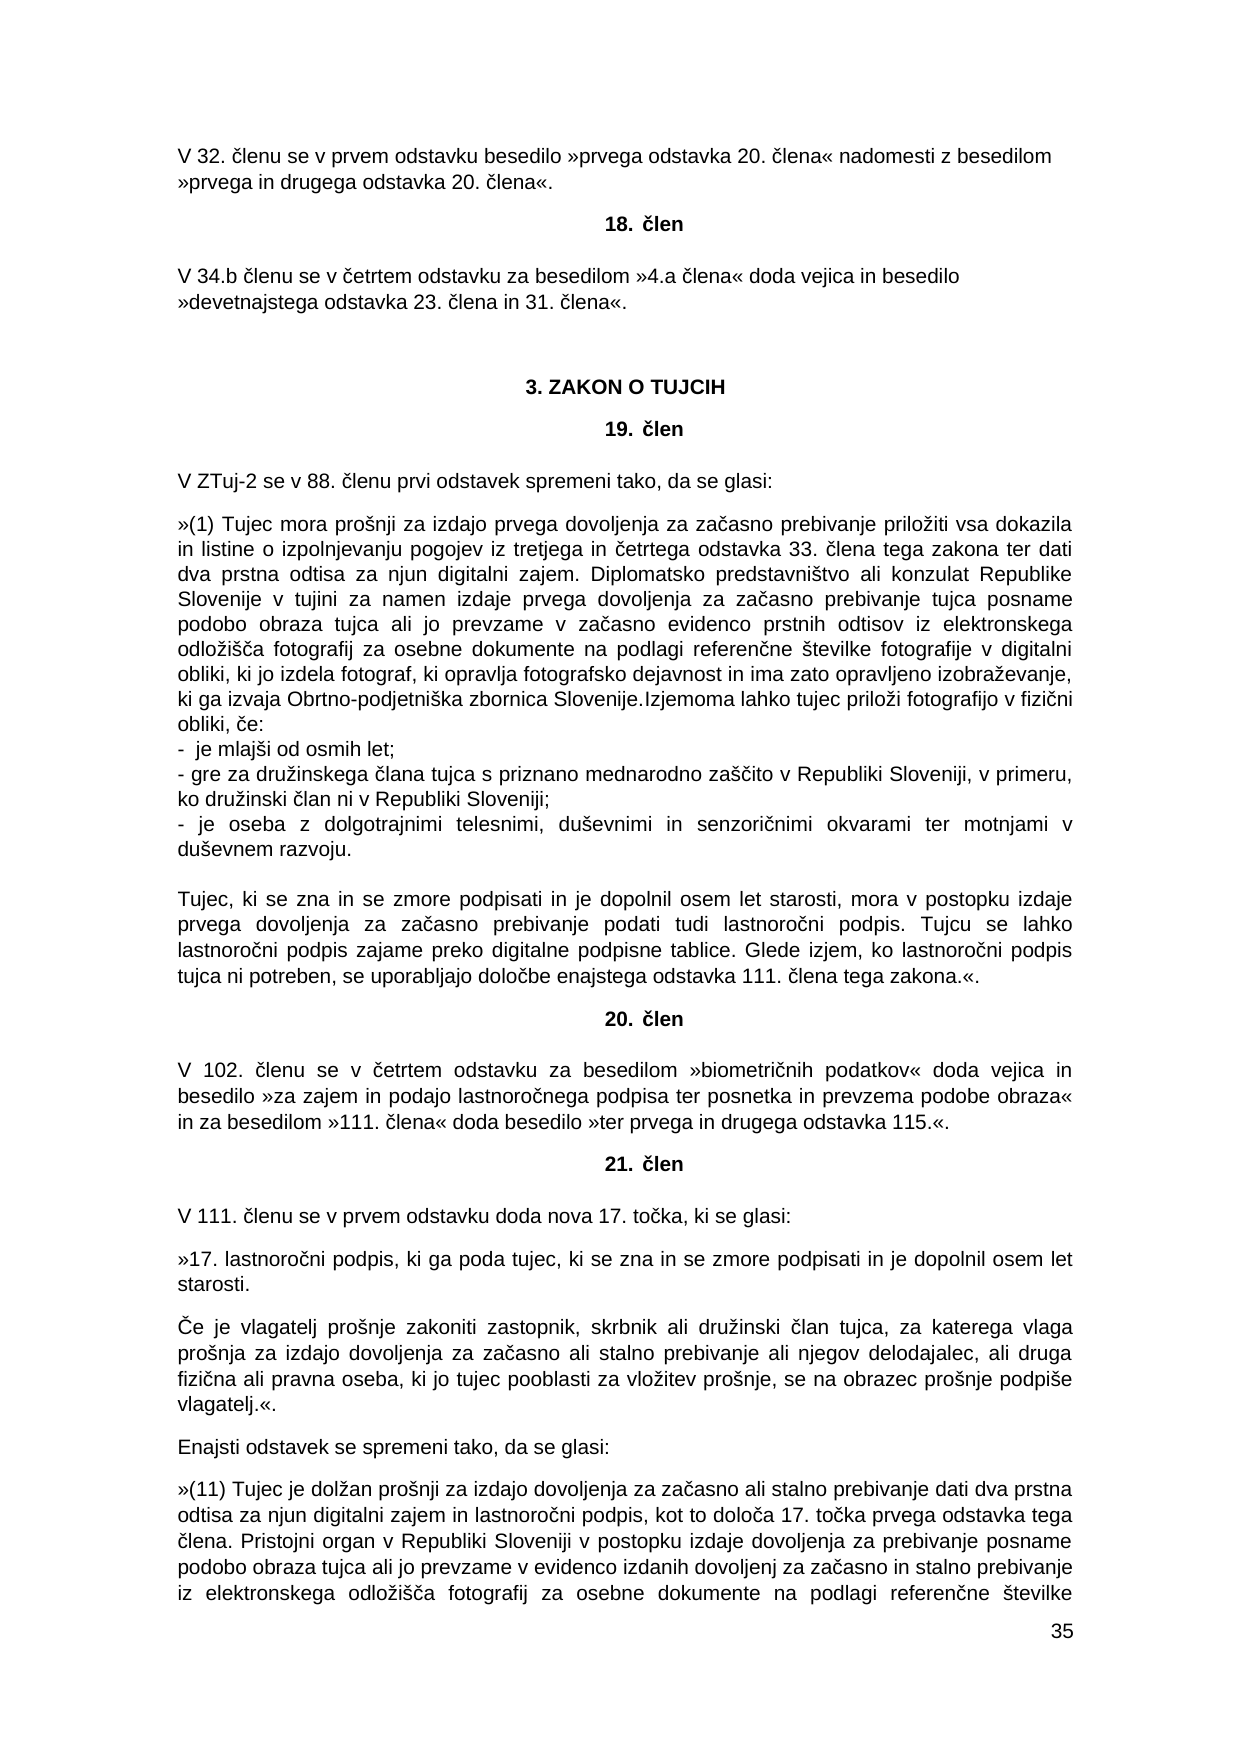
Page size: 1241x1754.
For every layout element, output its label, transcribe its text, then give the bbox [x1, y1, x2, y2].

text »(1) Tujec mora prošnji za izdajo prvega dovoljenja za začasno prebivanje priložiti vsa dokazila in listine o izpolnjevanju pogojev iz tretjega in četrtega odstavka 33. člena tega zakona ter dati dva prstna odtisa za njun digitalni zajem. Diplomatsko predstavništvo ali konzulat Republike Slovenije v tujini za namen izdaje prvega dovoljenja za začasno prebivanje tujca posname podobo obraza tujca ali jo prevzame v začasno evidenco prstnih odtisov iz elektronskega odložišča fotografij za osebne dokumente na podlagi referenčne številke fotografije v digitalni obliki, ki jo izdela fotograf, ki opravlja fotografsko dejavnost in ima zato opravljeno izobraževanje, ki ga izvaja Obrtno-podjetniška zbornica Slovenije.Izjemoma lahko tujec priloži fotografijo v fizični obliki, če: [177, 511, 1074, 736]
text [177, 1477, 1074, 1604]
text 3. ZAKON O TUJCIH [177, 375, 1074, 399]
text V 32. členu se v prvem odstavku besedilo »prvega odstavka 20. člena« nadomesti z besedilom »prvega in drugega odstavka 20. člena«. [177, 144, 1074, 194]
text - gre za družinskega člana tujca s priznano mednarodno zaščito v Republiki Sloveniji, v primeru, ko družinski član ni v Republiki Sloveniji; [177, 761, 1074, 811]
text V 102. členu se v četrtem odstavku za besedilom »biometričnih podatkov« doda vejica in besedilo »za zajem in podajo lastnoročnega podpisa ter posnetka in prevzema podobe obraza« in za besedilom »111. člena« doda besedilo »ter prvega in drugega odstavka 115.«. [177, 1058, 1074, 1134]
text V 34.b členu se v četrtem odstavku za besedilom »4.a člena« doda vejica in besedilo »devetnajstega odstavka 23. člena in 31. člena«. [177, 264, 1074, 314]
text Enajsti odstavek se spremeni tako, da se glasi: [177, 1435, 1074, 1459]
text V 111. členu se v prvem odstavku doda nova 17. točka, ki se glasi: [177, 1204, 1074, 1228]
list člen [215, 417, 1074, 441]
text Tujec, ki se zna in se zmore podpisati in je dopolnil osem let starosti, mora v postopku izdaje prvega dovoljenja za začasno prebivanje podati tudi lastnoročni podpis. Tujcu se lahko lastnoročni podpis zajame preko digitalne podpisne tablice. Glede izjem, ko lastnoročni podpis tujca ni potreben, se uporabljajo določbe enajstega odstavka 111. člena tega zakona.«. [177, 886, 1074, 988]
list člen [215, 1152, 1074, 1176]
text - je mlajši od osmih let; [177, 736, 1074, 761]
list člen [215, 212, 1074, 236]
text - je oseba z dolgotrajnimi telesnimi, duševnimi in senzoričnimi okvarami ter motnjami v duševnem razvoju. [177, 811, 1074, 861]
text Če je vlagatelj prošnje zakoniti zastopnik, skrbnik ali družinski član tujca, za katerega vlaga prošnja za izdajo dovoljenja za začasno ali stalno prebivanje ali njegov delodajalec, ali druga fizična ali pravna oseba, ki jo tujec pooblasti za vložitev prošnje, se na obrazec prošnje podpiše vlagatelj.«. [177, 1315, 1074, 1416]
list člen [215, 1006, 1074, 1030]
text »17. lastnoročni podpis, ki ga poda tujec, ki se zna in se zmore podpisati in je dopolnil osem let starosti. [177, 1246, 1074, 1296]
text V ZTuj-2 se v 88. členu prvi odstavek spremeni tako, da se glasi: [177, 469, 1074, 493]
